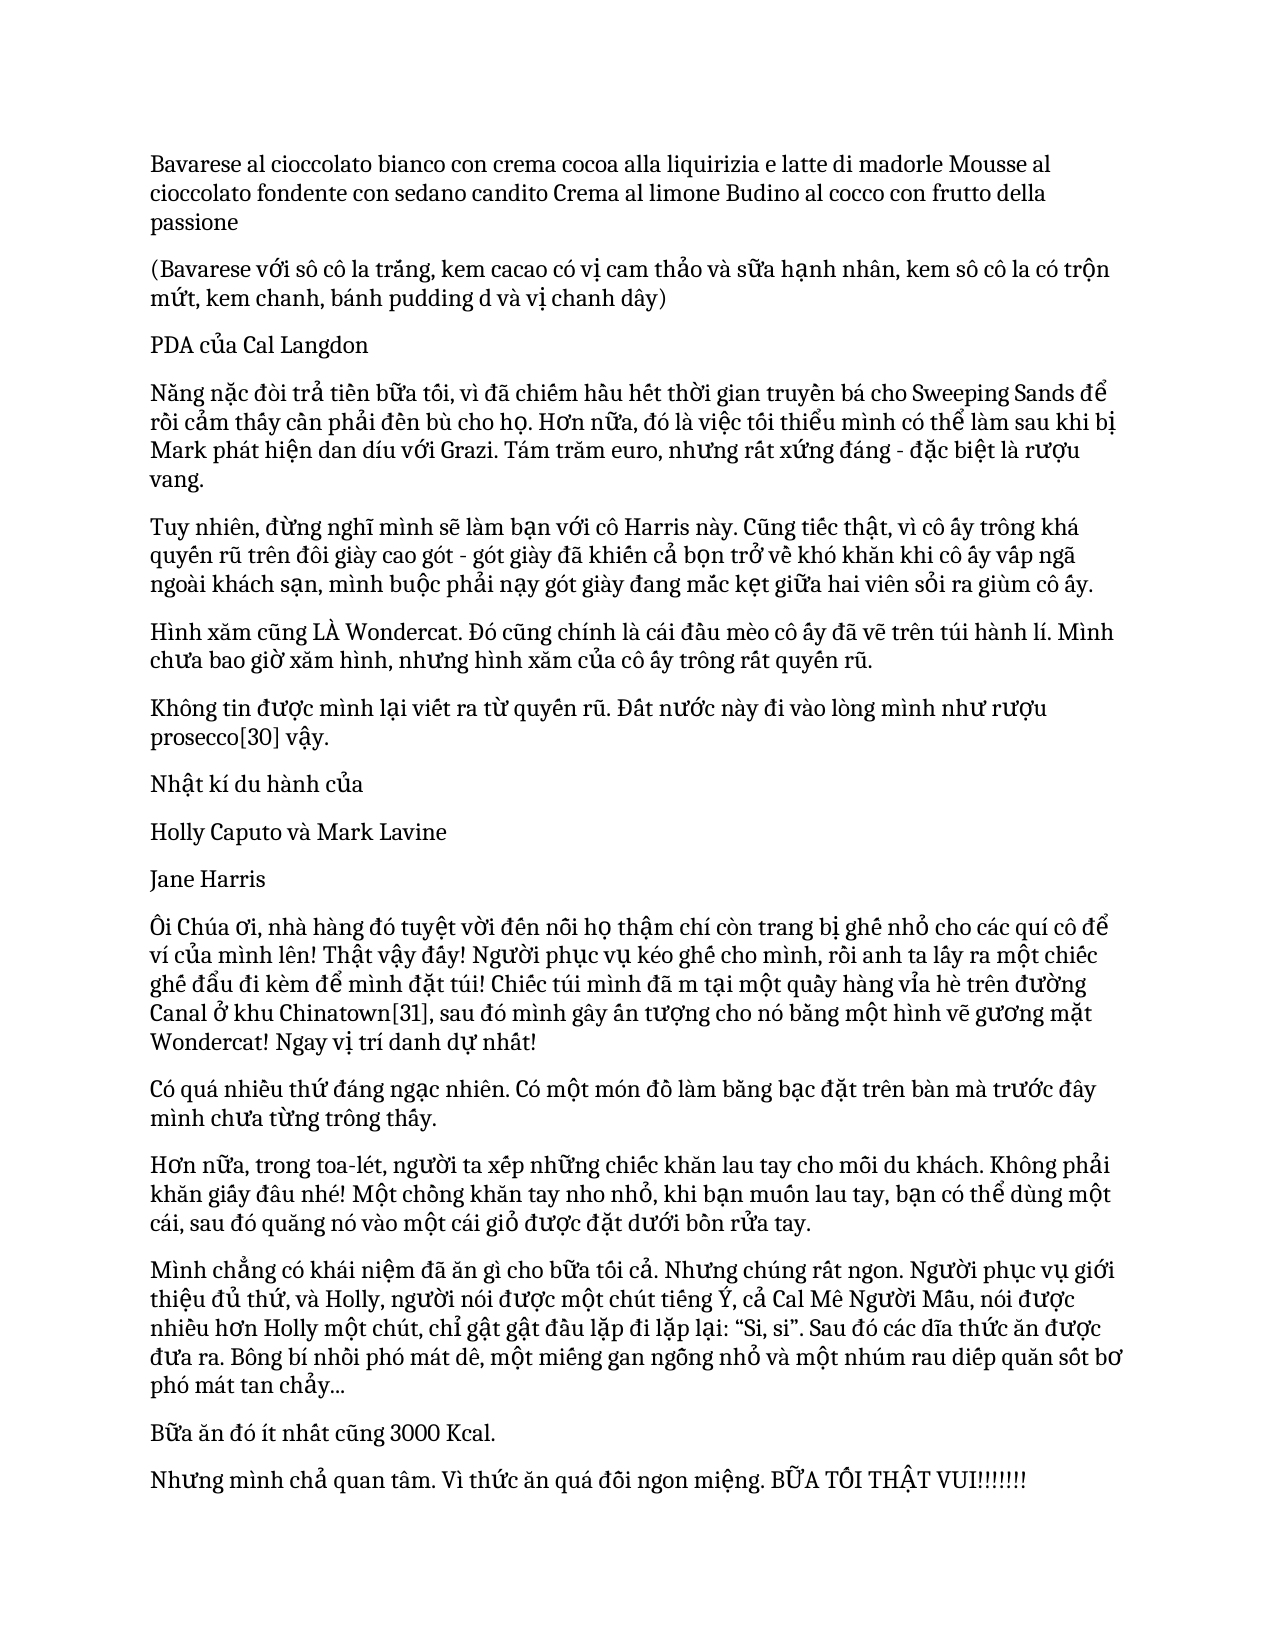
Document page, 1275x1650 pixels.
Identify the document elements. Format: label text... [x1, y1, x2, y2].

text Bữa ăn đó ít nhất cũng 3000 Kcal. [150, 1419, 1125, 1447]
text Mình chẳng có khái niệm đã ăn gì cho bữa tối cả. Nhưng chúng rất ngon. Người phục vụ giới thiệu đủ thứ, và Holly, người nói được một chút tiếng Ý, cả Cal Mê Người Mẫu, nói được nhiều hơn Holly một chút, chỉ gật gật đầu lặp đi lặp lại: “Si, si”. Sau đó các dĩa thức ăn được đưa ra. Bông bí nhồi phó mát dê, một miếng gan ngỗng nhỏ và một nhúm rau diếp quăn sốt bơ phó mát tan chảy... [150, 1256, 1125, 1400]
text Không tin được mình lại viết ra từ quyến rũ. Đất nước này đi vào lòng mình như rượu prosecco[30] vậy. [150, 694, 1125, 751]
text Hình xăm cũng LÀ Wondercat. Đó cũng chính là cái đầu mèo cô ấy đã vẽ trên túi hành lí. Mình chưa bao giờ xăm hình, nhưng hình xăm của cô ấy trông rất quyến rũ. [150, 617, 1125, 675]
text Tuy nhiên, đừng nghĩ mình sẽ làm bạn với cô Harris này. Cũng tiếc thật, vì cô ấy trông khá quyến rũ trên đôi giày cao gót - gót giày đã khiến cả bọn trở về khó khăn khi cô ấy vấp ngã ngoài khách sạn, mình buộc phải nạy gót giày đang mắc kẹt giữa hai viên sỏi ra giùm cô ấy. [150, 512, 1125, 599]
text PDA của Cal Langdon [150, 331, 1125, 360]
text Holly Caputo và Mark Lavine [150, 817, 1125, 846]
text Ôi Chúa ơi, nhà hàng đó tuyệt vời đến nỗi họ thậm chí còn trang bị ghế nhỏ cho các quí cô để ví của mình lên! Thật vậy đấy! Người phục vụ kéo ghế cho mình, rồi anh ta lấy ra một chiếc ghế đẩu đi kèm để mình đặt túi! Chiếc túi mình đã m tại một quầy hàng vỉa hè trên đường Canal ở khu Chinatown[31], sau đó mình gây ấn tượng cho nó bằng một hình vẽ gương mặt Wondercat! Ngay vị trí danh dự nhất! [150, 912, 1125, 1056]
text Nhật kí du hành của [150, 770, 1125, 799]
text Nằng nặc đòi trả tiền bữa tối, vì đã chiếm hầu hết thời gian truyền bá cho Sweeping Sands để rồi cảm thấy cần phải đền bù cho họ. Hơn nữa, đó là việc tối thiểu mình có thể làm sau khi bị Mark phát hiện dan díu với Grazi. Tám trăm euro, nhưng rất xứng đáng - đặc biệt là rượu vang. [150, 379, 1125, 494]
text Có quá nhiều thứ đáng ngạc nhiên. Có một món đồ làm bằng bạc đặt trên bàn mà trước đây mình chưa từng trông thấy. [150, 1075, 1125, 1132]
text Nhưng mình chả quan tâm. Vì thức ăn quá đỗi ngon miệng. BỮA TỐI THẬT VUI!!!!!!! [150, 1466, 1125, 1495]
text Hơn nữa, trong toa-lét, người ta xếp những chiếc khăn lau tay cho mỗi du khách. Không phải khăn giấy đâu nhé! Một chồng khăn tay nho nhỏ, khi bạn muốn lau tay, bạn có thể dùng một cái, sau đó quăng nó vào một cái giỏ được đặt dưới bồn rửa tay. [150, 1151, 1125, 1237]
text (Bavarese với sô cô la trắng, kem cacao có vị cam thảo và sữa hạnh nhân, kem sô cô la có trộn mứt, kem chanh, bánh pudding d và vị chanh dây) [150, 255, 1125, 312]
text Bavarese al cioccolato bianco con crema cocoa alla liquirizia e latte di madorle Mousse al cioccolato fondente con sedano candito Crema al limone Budino al cocco con frutto della passione [150, 150, 1125, 236]
text Jane Harris [150, 865, 1125, 894]
